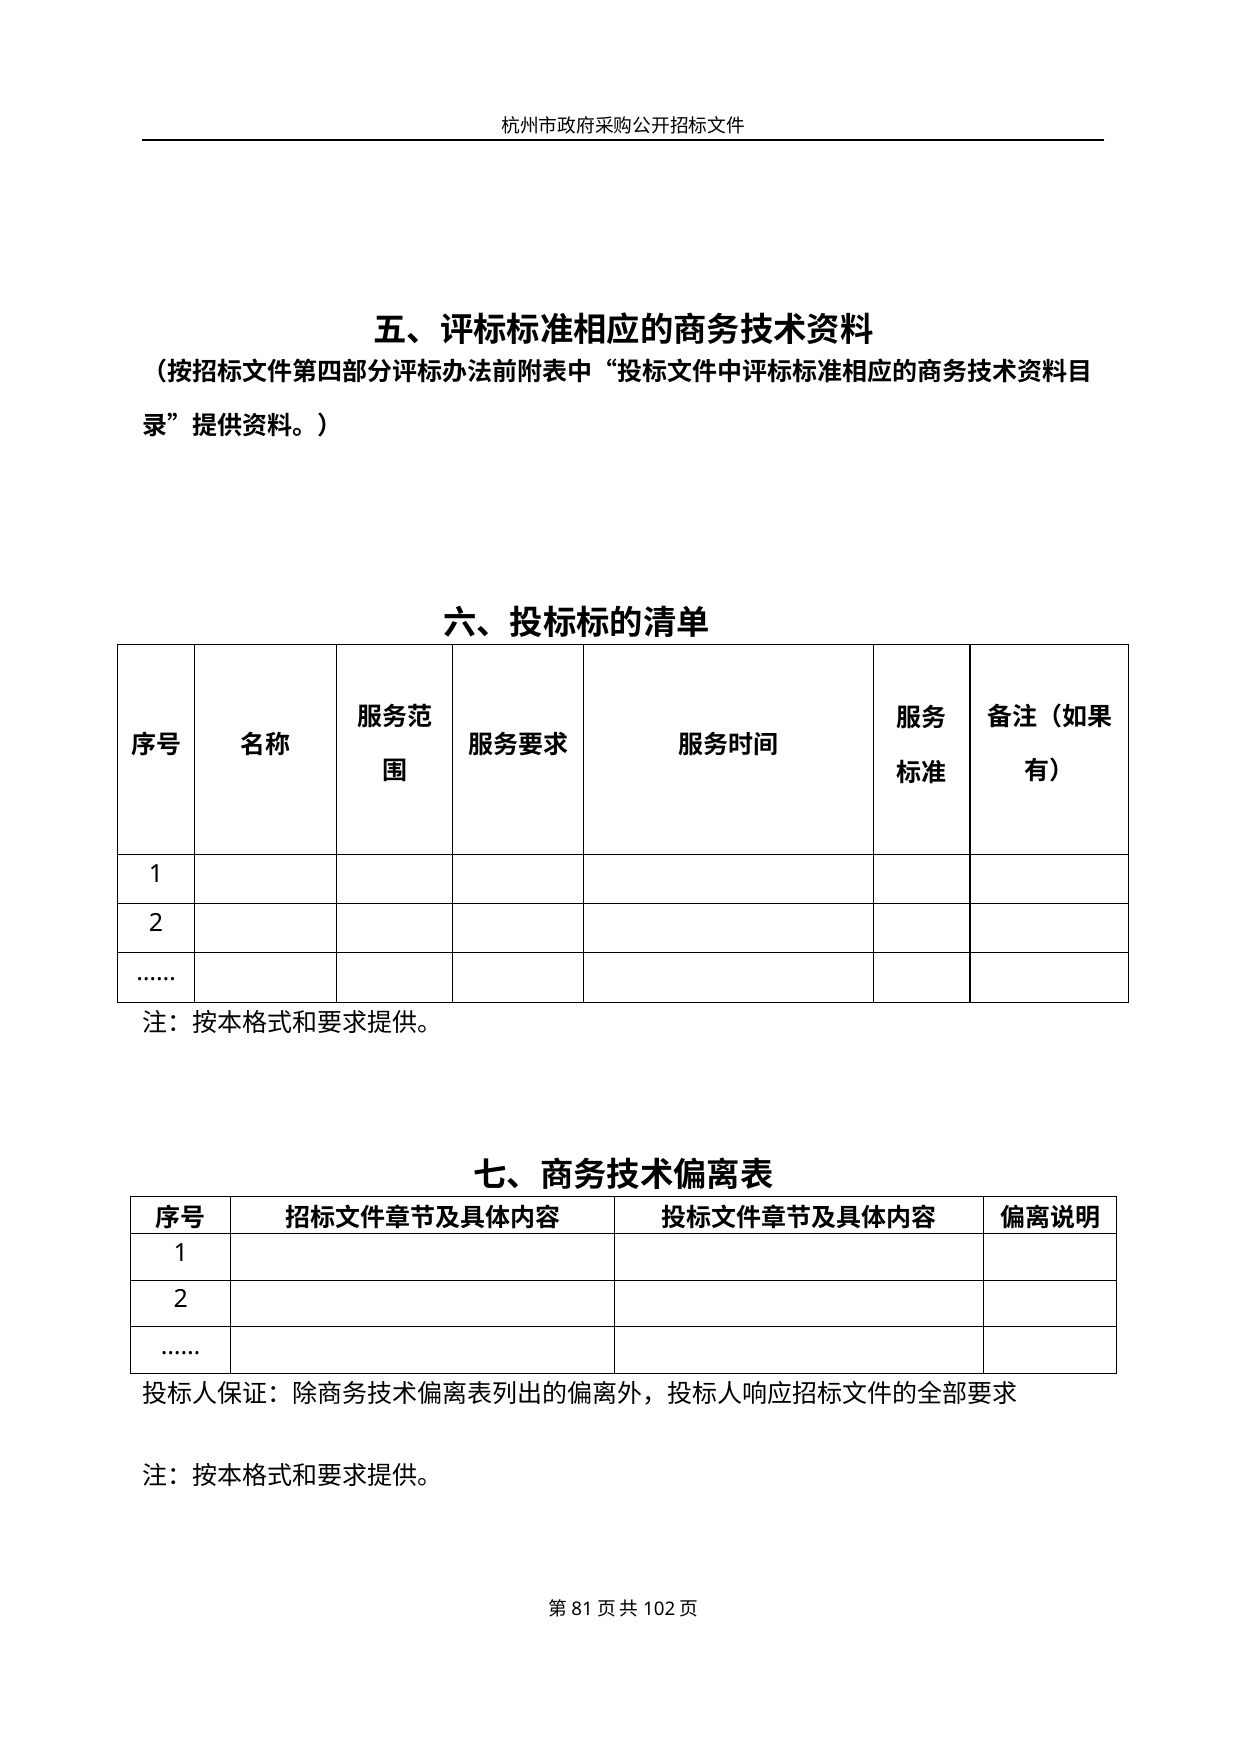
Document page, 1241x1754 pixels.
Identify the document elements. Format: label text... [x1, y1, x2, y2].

table_cell [615, 1234, 983, 1280]
table_cell [971, 904, 1128, 952]
table_header 服务标准 [874, 645, 969, 853]
table_cell 1 [131, 1234, 230, 1280]
table_cell [615, 1281, 983, 1326]
table_cell 2 [131, 1281, 230, 1326]
table_cell [615, 1327, 983, 1373]
table_cell [984, 1327, 1116, 1373]
table_cell [195, 855, 336, 903]
table_cell [874, 953, 969, 1002]
table_cell [337, 904, 452, 952]
text 注：按本格式和要求提供。 [142, 1003, 1061, 1039]
text 六、投标标的清单 [142, 596, 1104, 644]
table_cell [337, 953, 452, 1002]
table_header 服务时间 [584, 645, 873, 853]
table_cell [971, 855, 1128, 903]
table_cell [195, 953, 336, 1002]
text 七、商务技术偏离表 [142, 1148, 1104, 1196]
table_header 备注（如果有） [971, 645, 1128, 853]
table_header 投标文件章节及具体内容 [615, 1197, 983, 1233]
table_cell 2 [118, 904, 194, 952]
table_header 偏离说明 [984, 1197, 1116, 1233]
table_header 名称 [195, 645, 336, 853]
table_cell [584, 953, 873, 1002]
table_cell …… [131, 1327, 230, 1373]
table_cell …… [118, 953, 194, 1002]
text 投标人保证：除商务技术偏离表列出的偏离外，投标人响应招标文件的全部要求 [142, 1374, 1104, 1410]
table_cell [453, 855, 583, 903]
table_header 序号 [131, 1197, 230, 1233]
table_cell [984, 1281, 1116, 1326]
table_cell [453, 953, 583, 1002]
table_cell [231, 1234, 614, 1280]
text 注：按本格式和要求提供。 [142, 1455, 1061, 1492]
table_header 招标文件章节及具体内容 [231, 1197, 614, 1233]
table_cell [231, 1327, 614, 1373]
table_cell [337, 855, 452, 903]
table_cell [874, 904, 969, 952]
table_cell [195, 904, 336, 952]
table_header 服务要求 [453, 645, 583, 853]
text （按招标文件第四部分评标办法前附表中“投标文件中评标标准相应的商务技术资料目录”提供资料。） [142, 351, 1104, 442]
table_cell [231, 1281, 614, 1326]
table_cell [453, 904, 583, 952]
table_cell [584, 855, 873, 903]
table_header 序号 [118, 645, 194, 853]
table_cell [584, 904, 873, 952]
table_header 服务范围 [337, 645, 452, 853]
table_cell [971, 953, 1128, 1002]
table_cell [984, 1234, 1116, 1280]
table_cell 1 [118, 855, 194, 903]
table_cell [874, 855, 969, 903]
text 五、评标标准相应的商务技术资料 [142, 303, 1104, 351]
